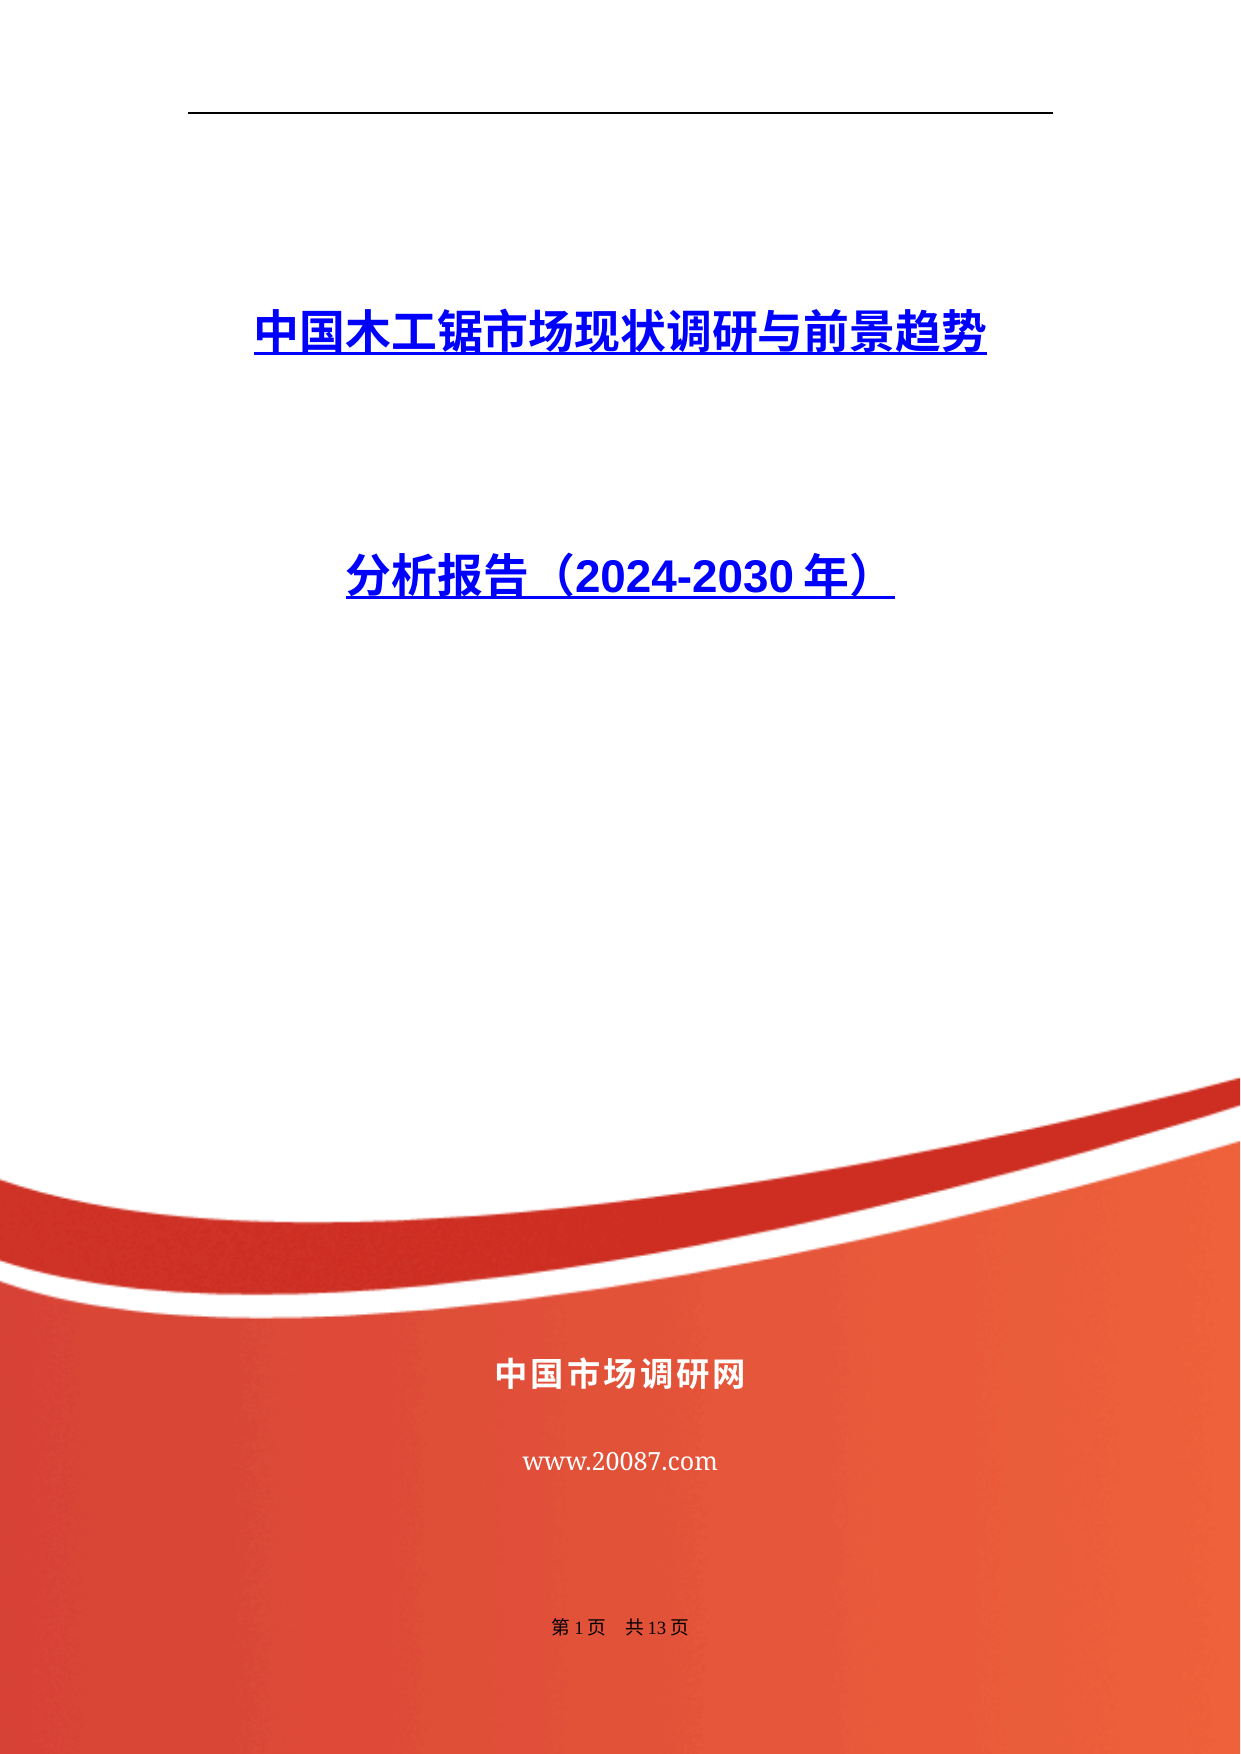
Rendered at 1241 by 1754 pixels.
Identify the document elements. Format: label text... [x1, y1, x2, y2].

subtitle 中国市场调研网 [187, 1339, 1053, 1404]
table_header 中国木工锯市场现状调研与前景趋势分析报告（2024-2030年） [188, 207, 1053, 773]
text www.20087.com [187, 1428, 1053, 1493]
picture [0, 1006, 1241, 1754]
